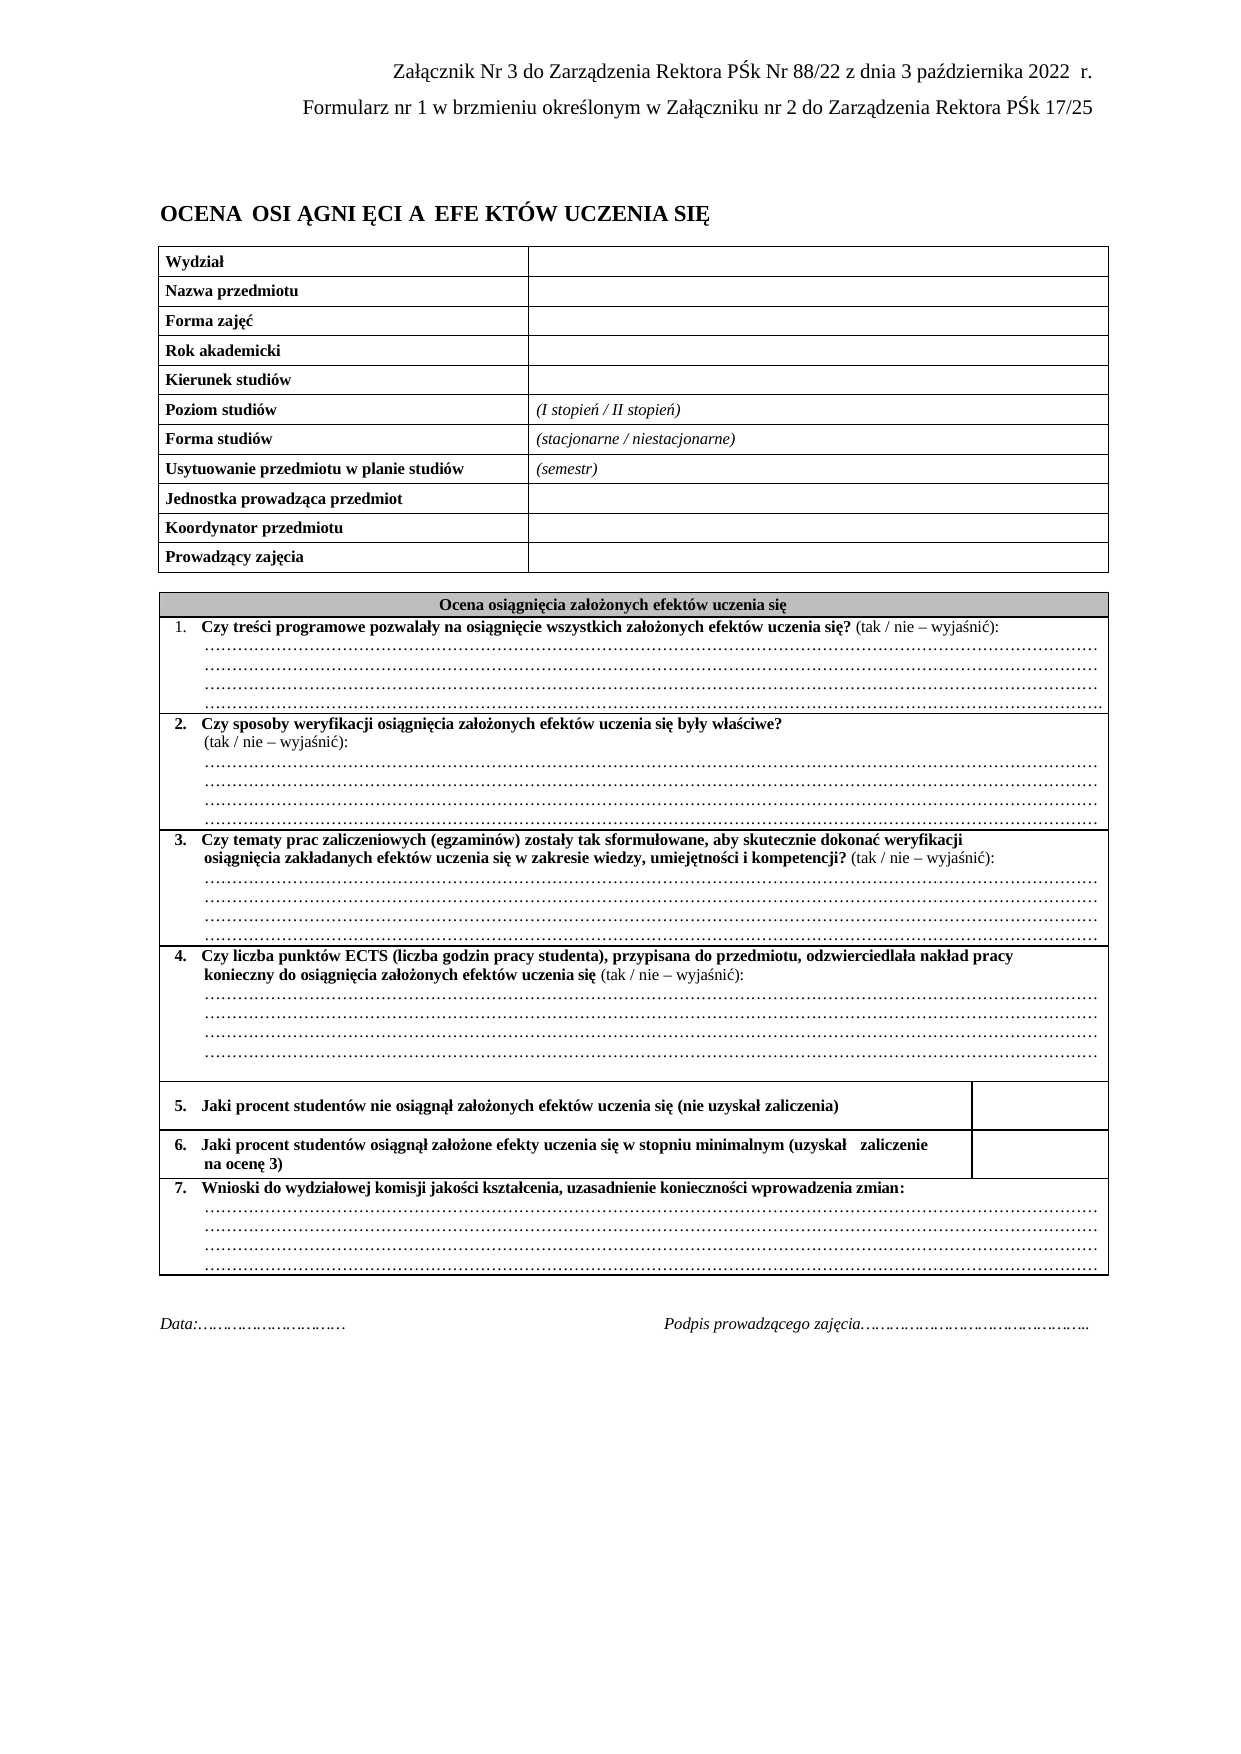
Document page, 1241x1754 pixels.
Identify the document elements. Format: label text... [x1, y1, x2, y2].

table_cell Koordynator przedmiotu [159, 514, 528, 542]
table_cell ……………………………………………………………………………………………………………………………………………… [160, 753, 1108, 772]
table_cell (semestr) [529, 455, 1108, 483]
table_cell [973, 1131, 1108, 1177]
table_cell 4. Czy liczba punktów ECTS (liczba godzin pracy studenta), przypisana do przedmiotu, odzwierciedlała nakład pracy [160, 947, 1108, 965]
table_cell 5. Jaki procent studentów nie osiągnął założonych efektów uczenia się (nie uzyskał zaliczenia) [160, 1082, 971, 1129]
table_cell Nazwa przedmiotu [159, 277, 528, 306]
table_cell [529, 514, 1108, 542]
text OCENA OSI ĄGNI ĘCI A EFE KTÓW UCZENIA SIĘ [160, 200, 1093, 226]
table_cell ……………………………………………………………………………………………………………………………………………… [160, 869, 1108, 888]
table_cell (stacjonarne / niestacjonarne) [529, 425, 1108, 453]
table_cell Prowadzący zajęcia [159, 543, 528, 572]
table_cell ……………………………………………………………………………………………………………………………………………… [160, 888, 1108, 907]
table_cell ……………………………………………………………………………………………………………………………………………… [160, 772, 1108, 791]
table_cell 6. Jaki procent studentów osiągnął założone efekty uczenia się w stopniu minimalnym (uzyskał zaliczenie na ocenę 3) [160, 1131, 971, 1177]
table_cell ……………………………………………………………………………………………………………………………………………… [160, 1255, 1108, 1274]
table_cell ………………………………………………………………………………………………………………………………………………. [160, 694, 1108, 713]
table_cell ……………………………………………………………………………………………………………………………………………… [160, 926, 1108, 945]
table_cell Forma studiów [159, 425, 528, 453]
table_cell [529, 543, 1108, 572]
table_cell konieczny do osiągnięcia założonych efektów uczenia się (tak / nie – wyjaśnić): [160, 965, 1108, 985]
table_cell ……………………………………………………………………………………………………………………………………………… [160, 791, 1108, 810]
table_header Wydział [159, 247, 528, 276]
table_cell [529, 307, 1108, 335]
table_cell (tak / nie – wyjaśnić): [160, 733, 1108, 753]
table_cell ……………………………………………………………………………………………………………………………………………… [160, 656, 1108, 675]
table_cell ……………………………………………………………………………………………………………………………………………… [160, 1217, 1108, 1236]
table_cell [529, 277, 1108, 306]
table_cell Forma zajęć [159, 307, 528, 335]
table_cell ……………………………………………………………………………………………………………………………………………… [160, 1236, 1108, 1255]
table_header [529, 247, 1108, 276]
table_cell 7. Wnioski do wydziałowej komisji jakości kształcenia, uzasadnienie konieczności wprowadzenia zmian: [160, 1179, 1108, 1198]
table_cell 2. Czy sposoby weryfikacji osiągnięcia założonych efektów uczenia się były właściwe? [160, 714, 1108, 733]
table_cell Jednostka prowadząca przedmiot [159, 484, 528, 513]
table_cell [529, 336, 1108, 365]
text Załącznik Nr 3 do Zarządzenia Rektora PŚk Nr 88/22 z dnia 3 października 2022 r. [148, 59, 1093, 83]
table_cell ……………………………………………………………………………………………………………………………………………… [160, 636, 1108, 656]
table_cell [529, 484, 1108, 513]
table_cell 1. Czy treści programowe pozwalały na osiągnięcie wszystkich założonych efektów uczenia się? (tak / nie – wyjaśnić): [160, 618, 1108, 636]
table_cell ……………………………………………………………………………………………………………………………………………… [160, 1043, 1108, 1062]
table_cell ……………………………………………………………………………………………………………………………………………… [160, 907, 1108, 926]
table_cell Poziom studiów [159, 395, 528, 424]
table_cell 3. Czy tematy prac zaliczeniowych (egzaminów) zostały tak sformułowane, aby skutecznie dokonać weryfikacji [160, 831, 1108, 849]
table_cell [160, 1062, 1108, 1081]
table_cell ……………………………………………………………………………………………………………………………………………… [160, 1023, 1108, 1042]
text Formularz nr 1 w brzmieniu określonym w Załączniku nr 2 do Zarządzenia Rektora PŚk 17/25 [148, 95, 1093, 119]
table_cell Rok akademicki [159, 336, 528, 365]
table_cell ……………………………………………………………………………………………………………………………………………… [160, 985, 1108, 1004]
table_cell (I stopień / II stopień) [529, 395, 1108, 424]
table_cell [529, 366, 1108, 394]
text Data:………………………… Podpis prowadzącego zajęcia……………………………………….. [160, 1314, 1093, 1333]
table_cell ……………………………………………………………………………………………………………………………………………… [160, 810, 1108, 829]
table_cell ……………………………………………………………………………………………………………………………………………… [160, 1004, 1108, 1023]
table_cell [973, 1082, 1108, 1129]
table_cell osiągnięcia zakładanych efektów uczenia się w zakresie wiedzy, umiejętności i kompetencji? (tak / nie – wyjaśnić): [160, 849, 1108, 868]
table_cell Kierunek studiów [159, 366, 528, 394]
table_header Ocena osiągnięcia założonych efektów uczenia się [160, 593, 1108, 616]
table_cell Usytuowanie przedmiotu w planie studiów [159, 455, 528, 483]
table_cell ……………………………………………………………………………………………………………………………………………… [160, 675, 1108, 694]
table_cell ……………………………………………………………………………………………………………………………………………… [160, 1198, 1108, 1217]
